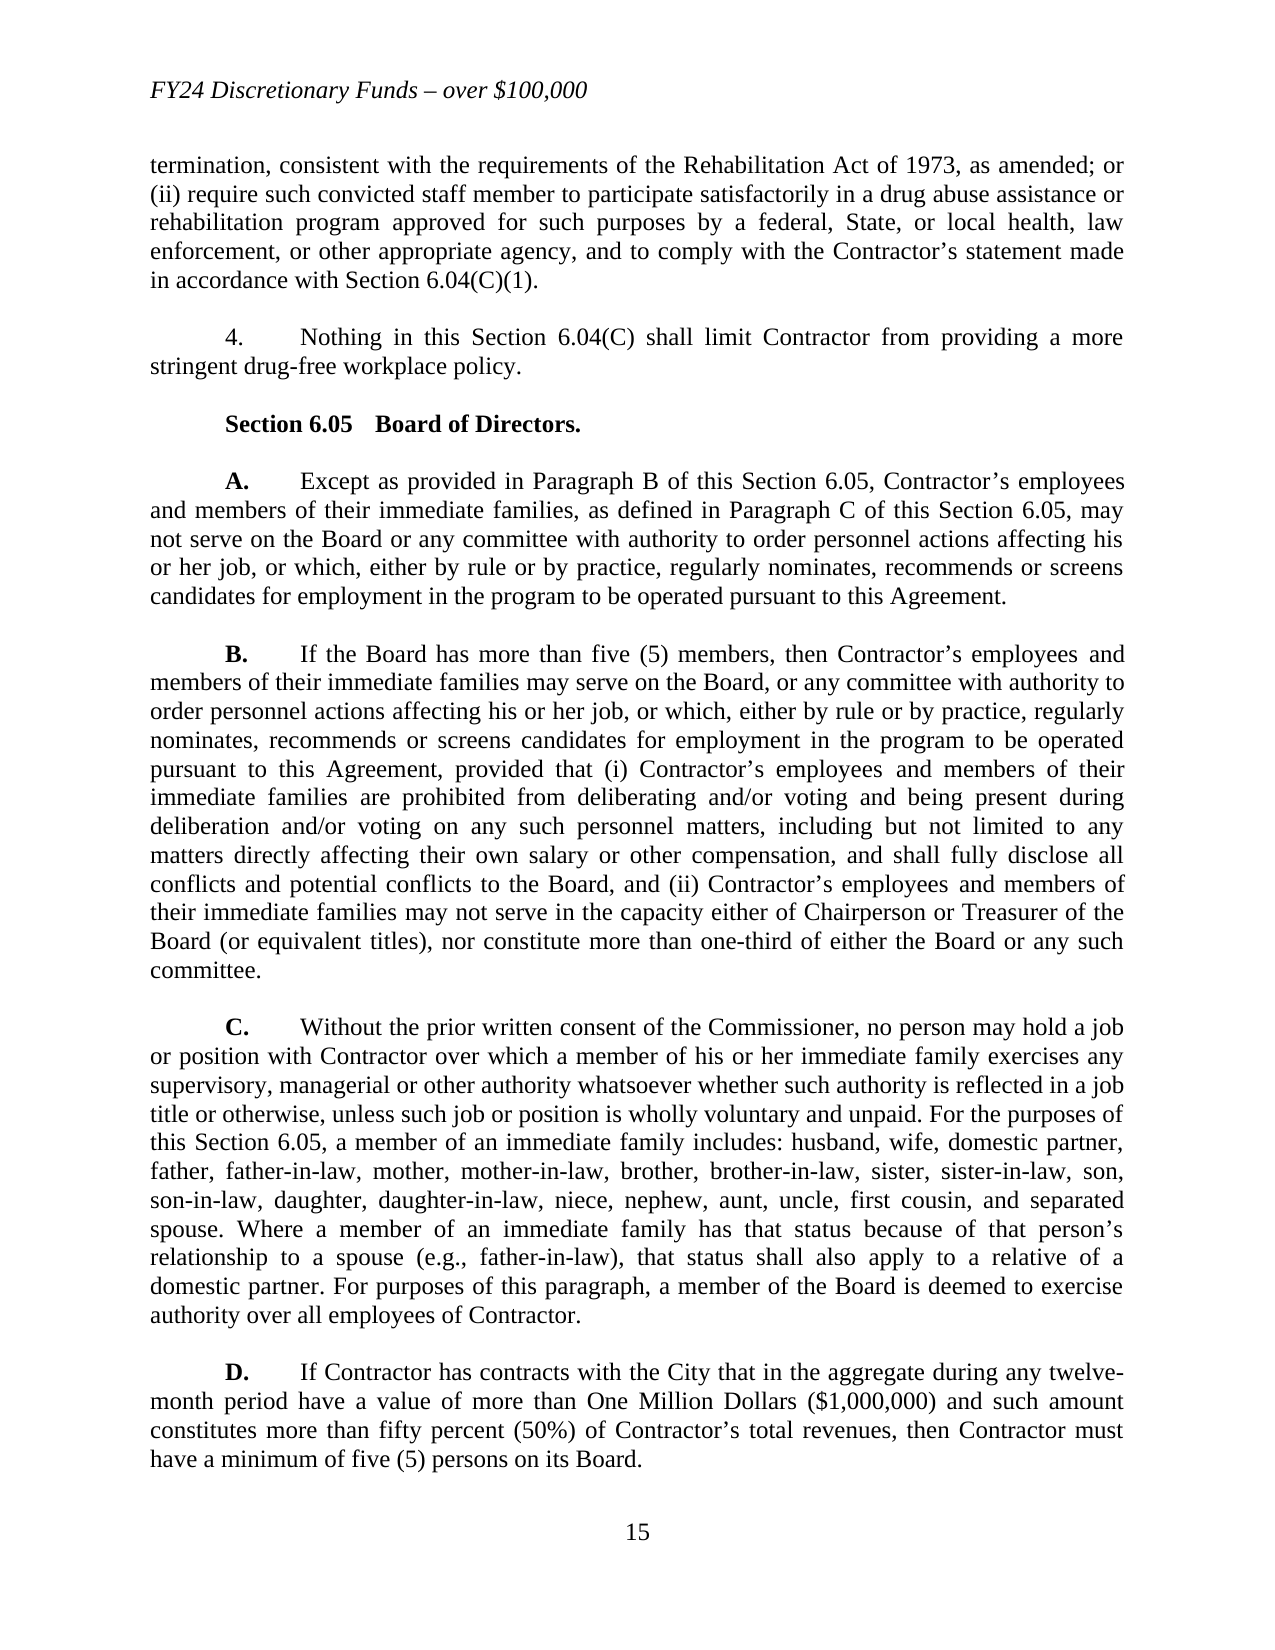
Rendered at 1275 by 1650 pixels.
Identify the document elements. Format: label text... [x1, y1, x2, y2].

text 4. Nothing in this Section 6.04(C) shall limit Contractor from providing a more stringent drug-free workplace policy. [150, 322, 1125, 380]
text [150, 150, 1125, 294]
text A. Except as provided in Paragraph B of this Section 6.05, Contractor’s employees and members of their immediate families, as defined in Paragraph C of this Section 6.05, may not serve on the Board or any committee with authority to order personnel actions affecting his or her job, or which, either by rule or by practice, regularly nominates, recommends or screens candidates for employment in the program to be operated pursuant to this Agreement. [150, 466, 1125, 610]
text Section 6.05 Board of Directors. [150, 409, 1125, 437]
text B. If the Board has more than five (5) members, then Contractor’s employees and members of their immediate families may serve on the Board, or any committee with authority to order personnel actions affecting his or her job, or which, either by rule or by practice, regularly nominates, recommends or screens candidates for employment in the program to be operated pursuant to this Agreement, provided that (i) Contractor’s employees and members of their immediate families are prohibited from deliberating and/or voting and being present during deliberation and/or voting on any such personnel matters, including but not limited to any matters directly affecting their own salary or other compensation, and shall fully disclose all conflicts and potential conflicts to the Board, and (ii) Contractor’s employees and members of their immediate families may not serve in the capacity either of Chairperson or Treasurer of the Board (or equivalent titles), nor constitute more than one-third of either the Board or any such committee. [150, 639, 1125, 984]
text D. If Contractor has contracts with the City that in the aggregate during any twelve-month period have a value of more than One Million Dollars ($1,000,000) and such amount constitutes more than fifty percent (50%) of Contractor’s total revenues, then Contractor must have a minimum of five (5) persons on its Board. [150, 1357, 1125, 1472]
text C. Without the prior written consent of the Commissioner, no person may hold a job or position with Contractor over which a member of his or her immediate family exercises any supervisory, managerial or other authority whatsoever whether such authority is reflected in a job title or otherwise, unless such job or position is wholly voluntary and unpaid. For the purposes of this Section 6.05, a member of an immediate family includes: husband, wife, domestic partner, father, father-in-law, mother, mother-in-law, brother, brother-in-law, sister, sister-in-law, son, son-in-law, daughter, daughter-in-law, niece, nephew, aunt, uncle, first cousin, and separated spouse. Where a member of an immediate family has that status because of that person’s relationship to a spouse (e.g., father-in-law), that status shall also apply to a relative of a domestic partner. For purposes of this paragraph, a member of the Board is deemed to exercise authority over all employees of Contractor. [150, 1012, 1125, 1329]
